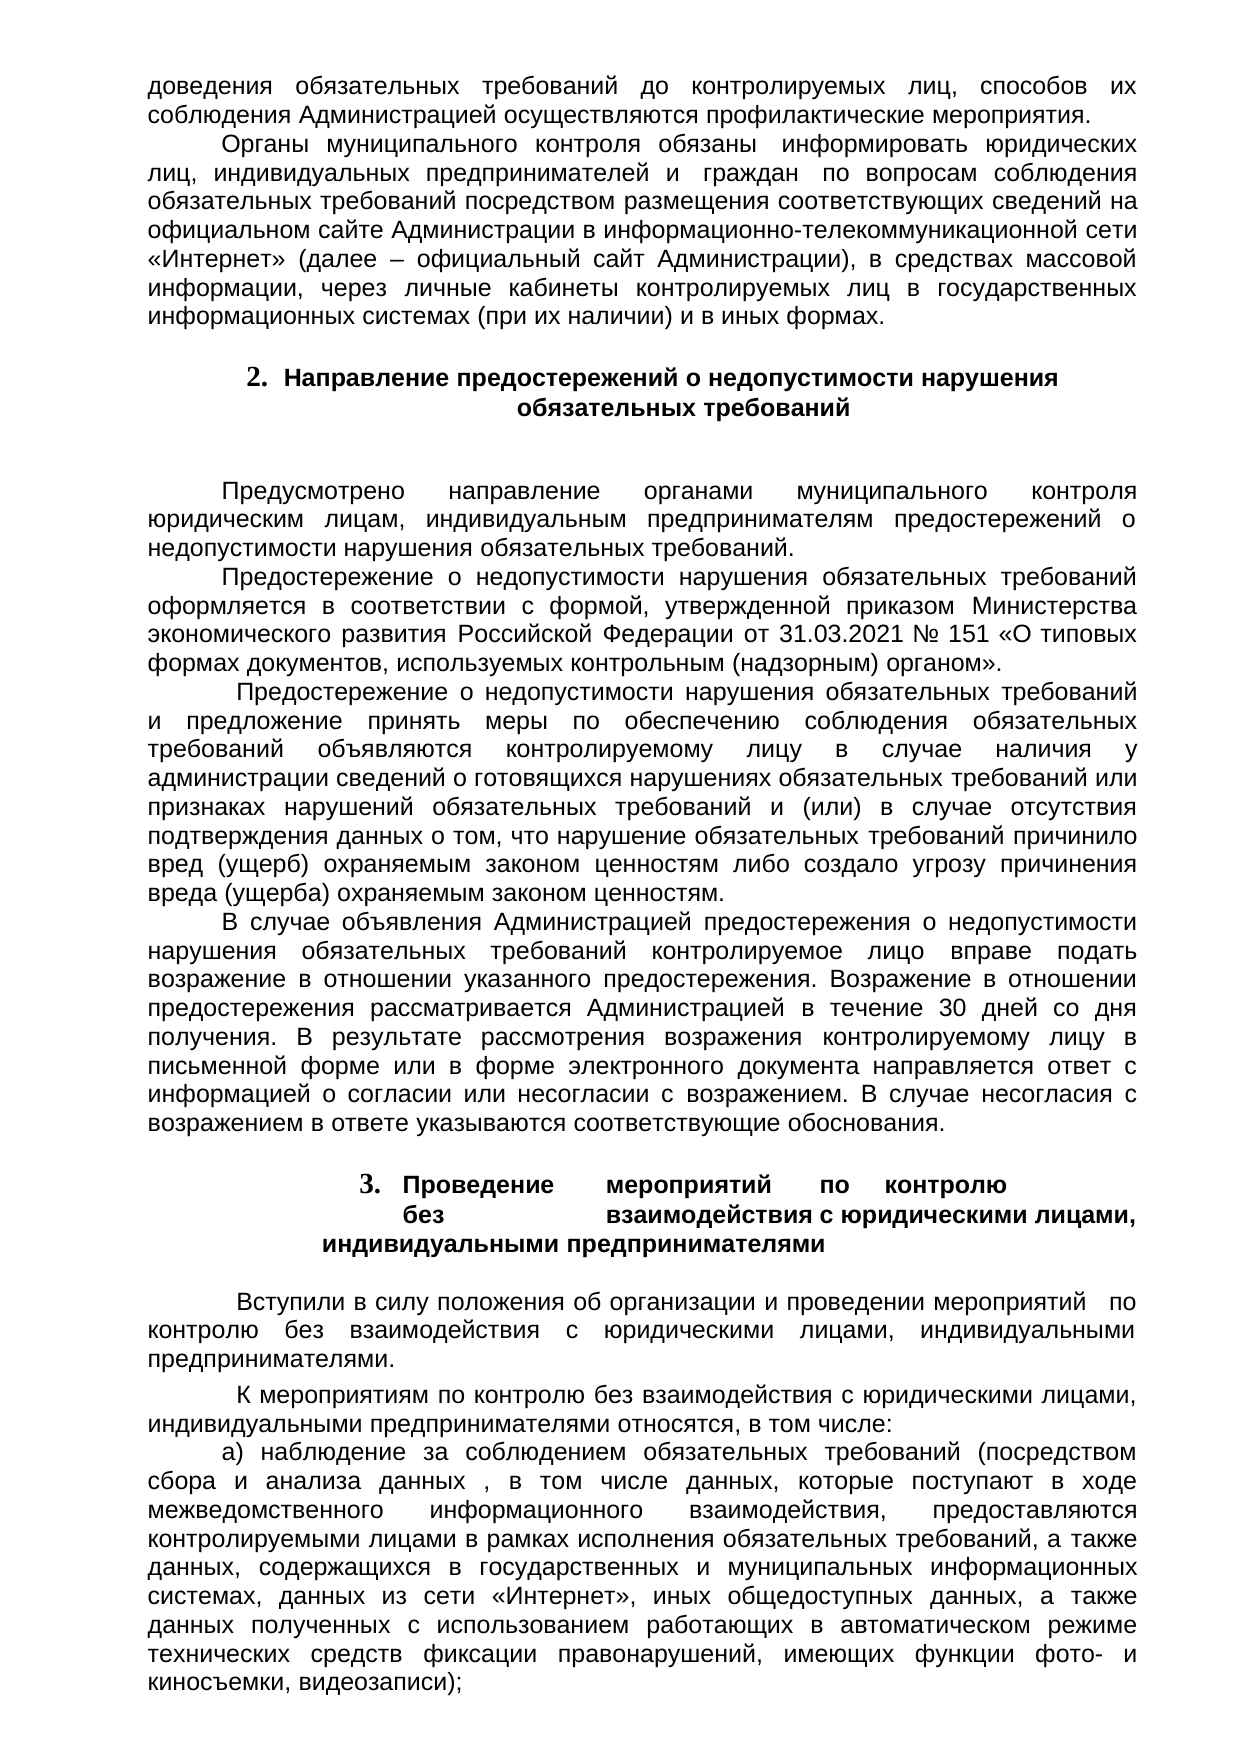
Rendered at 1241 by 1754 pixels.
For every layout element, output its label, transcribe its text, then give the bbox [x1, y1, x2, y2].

subtitle Проведение мероприятий по контролю без взаимодействия с юридическими лицами, индивидуальными предпринимателями [322, 1166, 1137, 1257]
text обязательных требований [517, 393, 1180, 422]
text В случае объявления Администрацией предостережения о недопустимости нарушения обязательных требований контролируемое лицо вправе подать возражение в отношении указанного предостережения. Возражение в отношении предостережения рассматривается Администрацией в течение 30 дней со дня получения. В результате рассмотрения возражения контролируемому лицу в письменной форме или в форме электронного документа направляется ответ с информацией о согласии или несогласии с возражением. В случае несогласия с возражением в ответе указываются соответствующие обоснования. [147, 907, 1137, 1137]
text Органы муниципального контроля обязаны информировать юридических лиц, индивидуальных предпринимателей и граждан по вопросам соблюдения обязательных требований посредством размещения соответствующих сведений на официальном сайте Администрации в информационно-телекоммуникационной сети «Интернет» (далее – официальный сайт Администрации), в средствах массовой информации, через личные кабинеты контролируемых лиц в государственных информационных системах (при их наличии) и в иных формах. [147, 129, 1137, 330]
text доведения обязательных требований до контролируемых лиц, способов их соблюдения Администрацией осуществляются профилактические мероприятия. [147, 71, 1137, 129]
text Предостережение о недопустимости нарушения обязательных требований и предложение принять меры по обеспечению соблюдения обязательных требований объявляются контролируемому лицу в случае наличия у администрации сведений о готовящихся нарушениях обязательных требований или признаках нарушений обязательных требований и (или) в случае отсутствия подтверждения данных о том, что нарушение обязательных требований причинило вред (ущерб) охраняемым законом ценностям либо создало угрозу причинения вреда (ущерба) охраняемым законом ценностям. [147, 677, 1137, 907]
text а) наблюдение за соблюдением обязательных требований (посредством сбора и анализа данных , в том числе данных, которые поступают в ходе межведомственного информационного взаимодействия, предоставляются контролируемыми лицами в рамках исполнения обязательных требований, а также данных, содержащихся в государственных и муниципальных информационных системах, данных из сети «Интернет», иных общедоступных данных, а также данных полученных с использованием работающих в автоматическом режиме технических средств фиксации правонарушений, имеющих функции фото- и киносъемки, видеозаписи); [147, 1437, 1138, 1696]
text Вступили в силу положения об организации и проведении мероприятий по контролю без взаимодействия с юридическими лицами, индивидуальными предпринимателями. [147, 1287, 1136, 1373]
text К мероприятиям по контролю без взаимодействия с юридическими лицами, индивидуальными предпринимателями относятся, в том числе: [147, 1380, 1136, 1437]
text Предусмотрено направление органами муниципального контроля юридическим лицам, индивидуальным предпринимателям предостережений о недопустимости нарушения обязательных требований. [147, 476, 1137, 562]
subtitle Направление предостережений о недопустимости нарушения [246, 359, 1180, 393]
text Предостережение о недопустимости нарушения обязательных требований оформляется в соответствии с формой, утвержденной приказом Министерства экономического развития Российской Федерации от 31.03.2021 № 151 «О типовых формах документов, используемых контрольным (надзорным) органом». [147, 562, 1137, 677]
